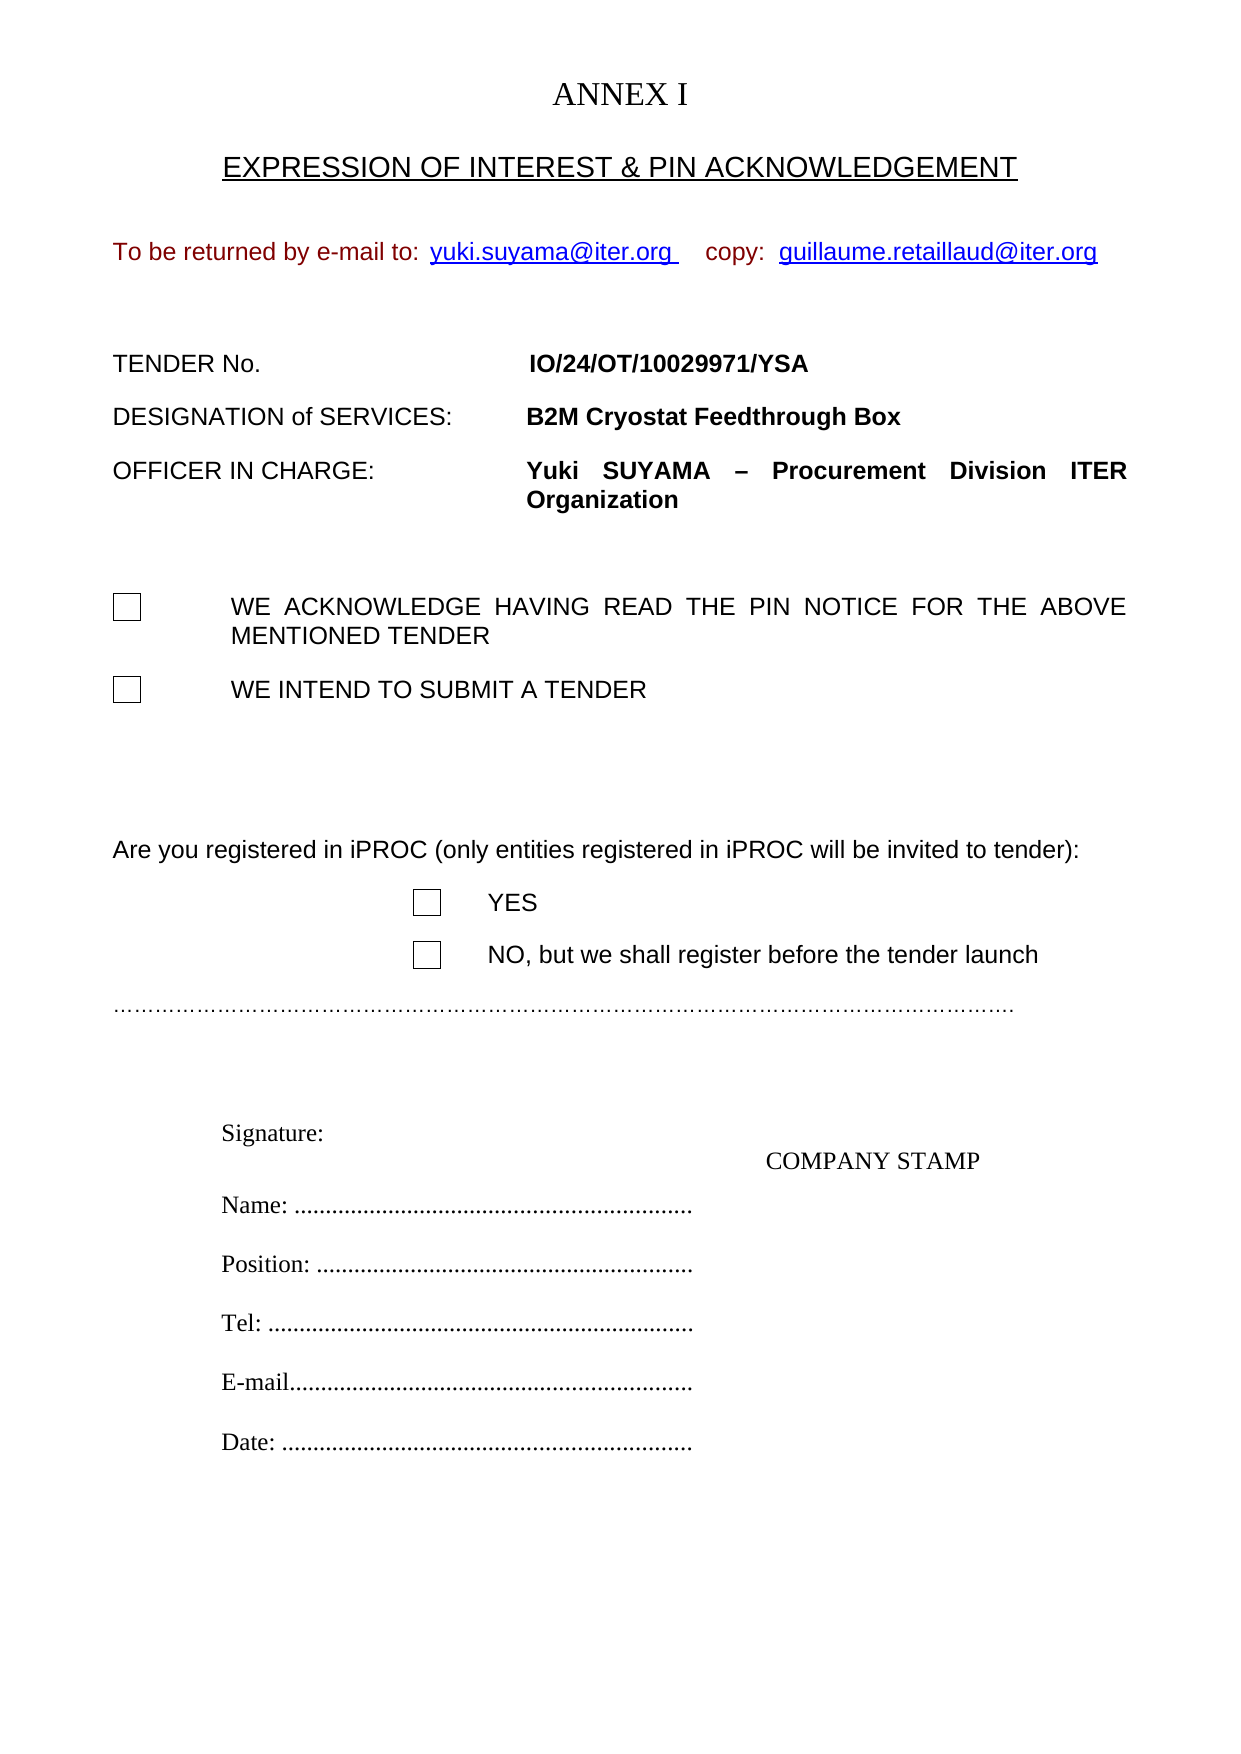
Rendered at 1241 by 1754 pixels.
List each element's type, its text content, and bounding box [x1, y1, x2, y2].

table_cell Name: [210, 1175, 716, 1234]
table_cell Tel: [210, 1293, 716, 1352]
table_cell Position: [210, 1234, 716, 1293]
text TENDER No. IO/24/OT/10029971/YSA [112, 348, 1128, 377]
text WE ACKNOWLEDGE HAVING READ THE PIN NOTICE FOR THE ABOVE MENTIONED TENDER [112, 592, 1128, 650]
text WE INTEND TO SUBMIT A TENDER [112, 675, 1128, 703]
table_header COMPANY STAMP [716, 1089, 1030, 1471]
text NO, but we shall register before the tender launch [337, 940, 1128, 969]
table_header Signature: [210, 1089, 716, 1175]
text Are you registered in iPROC (only entities registered in iPROC will be invited to tender): [112, 835, 1128, 864]
table_cell Date: [210, 1411, 716, 1471]
text …………………………………………………………………………………………………………………. [112, 993, 1128, 1017]
text EXPRESSION OF INTEREST & PIN ACKNOWLEDGEMENT [112, 150, 1128, 183]
text DESIGNATION of SERVICES: B2M Cryostat Feedthrough Box [112, 402, 1128, 431]
text To be returned by e-mail to: yuki.suyama@iter.org copy: guillaume.retaillaud@iter.org [112, 237, 1128, 266]
text OFFICER IN CHARGE: Yuki SUYAMA – Procurement Division ITER Organization [112, 456, 1128, 513]
table_cell E-mail [210, 1353, 716, 1411]
text YES [337, 888, 1128, 916]
